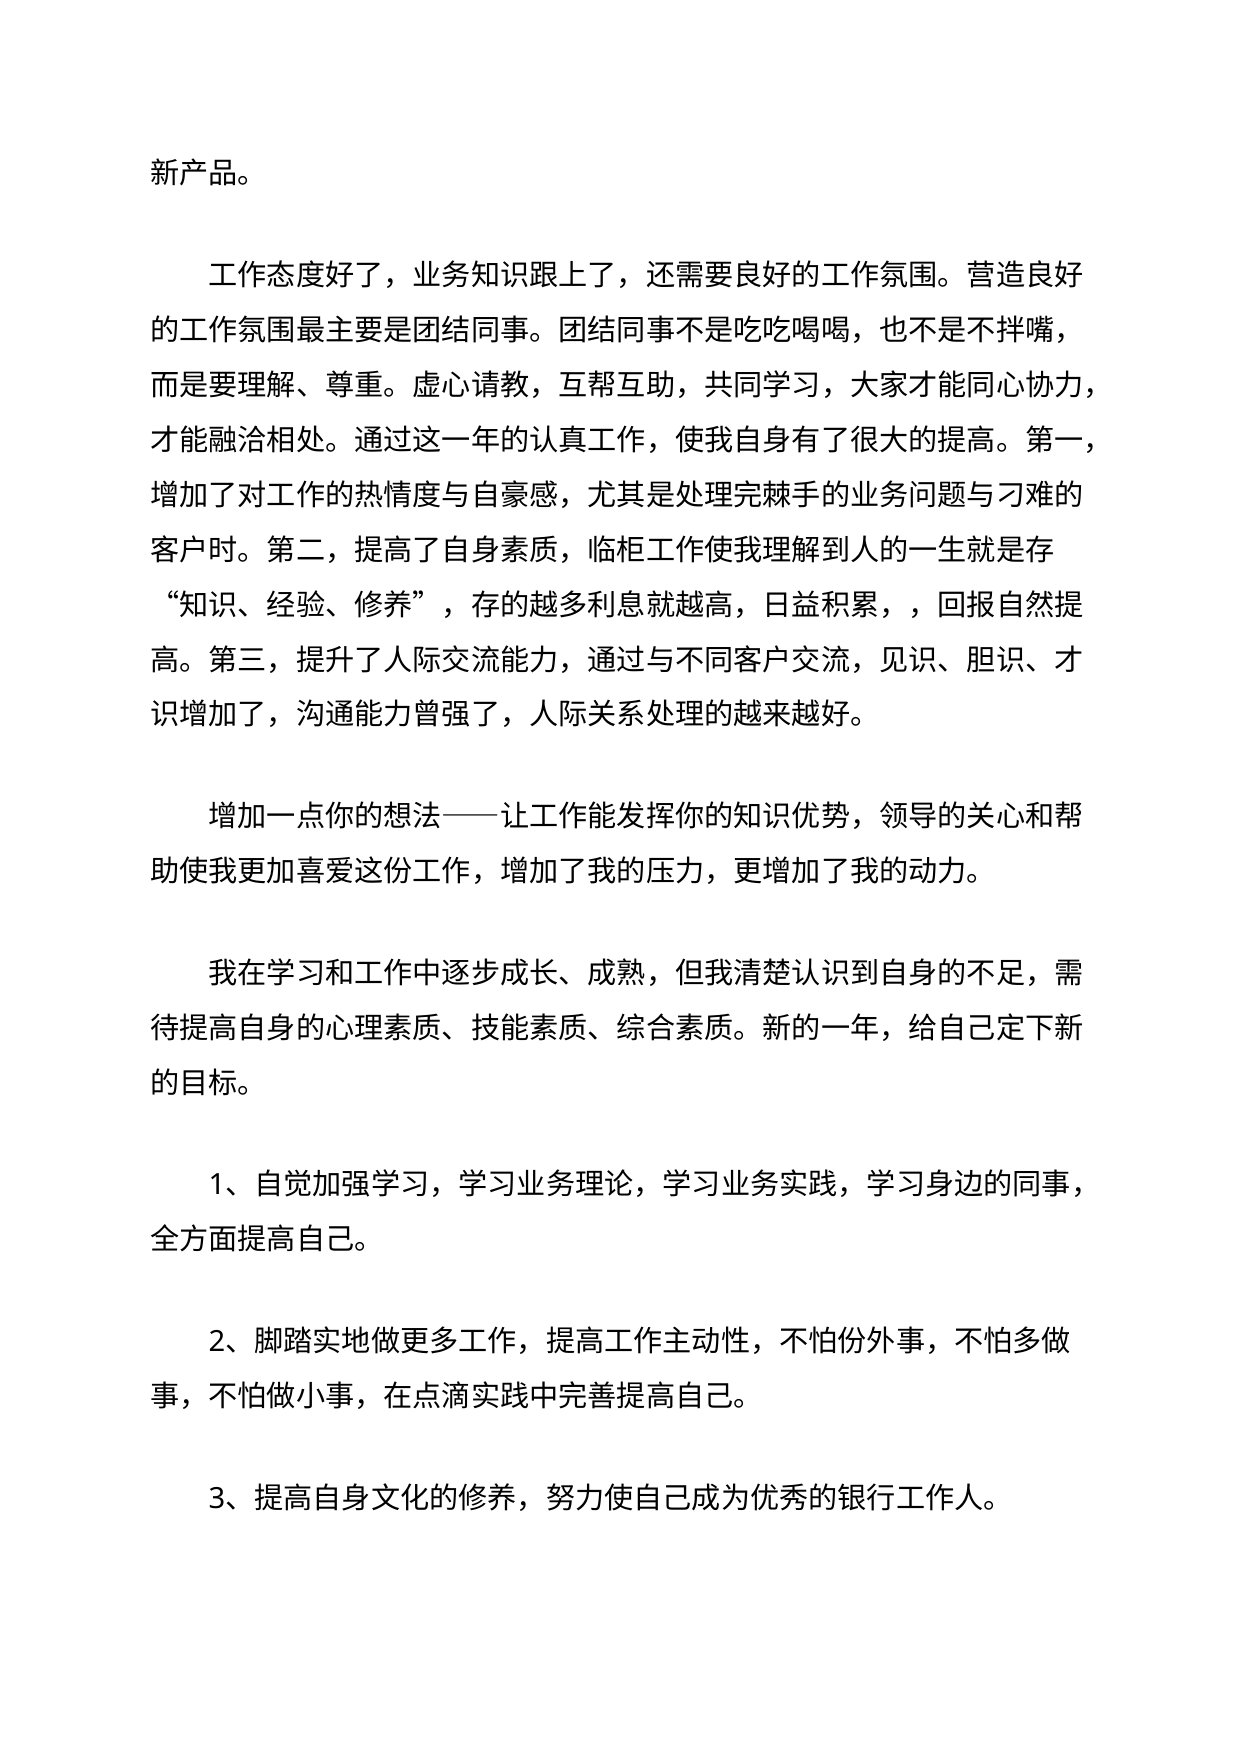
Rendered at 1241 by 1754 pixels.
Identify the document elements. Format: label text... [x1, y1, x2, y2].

text 1、自觉加强学习，学习业务理论，学习业务实践，学习身边的同事，全方面提高自己。 [150, 1161, 1090, 1258]
text 增加一点你的想法——让工作能发挥你的知识优势，领导的关心和帮助使我更加喜爱这份工作，增加了我的压力，更增加了我的动力。 [150, 793, 1090, 890]
text 我在学习和工作中逐步成长、成熟，但我清楚认识到自身的不足，需待提高自身的心理素质、技能素质、综合素质。新的一年，给自己定下新的目标。 [150, 949, 1090, 1101]
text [150, 150, 1090, 192]
text 工作态度好了，业务知识跟上了，还需要良好的工作氛围。营造良好的工作氛围最主要是团结同事。团结同事不是吃吃喝喝，也不是不拌嘴，而是要理解、尊重。虚心请教，互帮互助，共同学习，大家才能同心协力，才能融洽相处。通过这一年的认真工作，使我自身有了很大的提高。第一，增加了对工作的热情度与自豪感，尤其是处理完棘手的业务问题与刁难的客户时。第二，提高了自身素质，临柜工作使我理解到人的一生就是存“知识、经验、修养”，存的越多利息就越高，日益积累，，回报自然提高。第三，提升了人际交流能力，通过与不同客户交流，见识、胆识、才识增加了，沟通能力曾强了，人际关系处理的越来越好。 [150, 252, 1090, 733]
text 2、脚踏实地做更多工作，提高工作主动性，不怕份外事，不怕多做事，不怕做小事，在点滴实践中完善提高自己。 [150, 1318, 1090, 1415]
text 3、提高自身文化的修养，努力使自己成为优秀的银行工作人。 [150, 1474, 1090, 1517]
